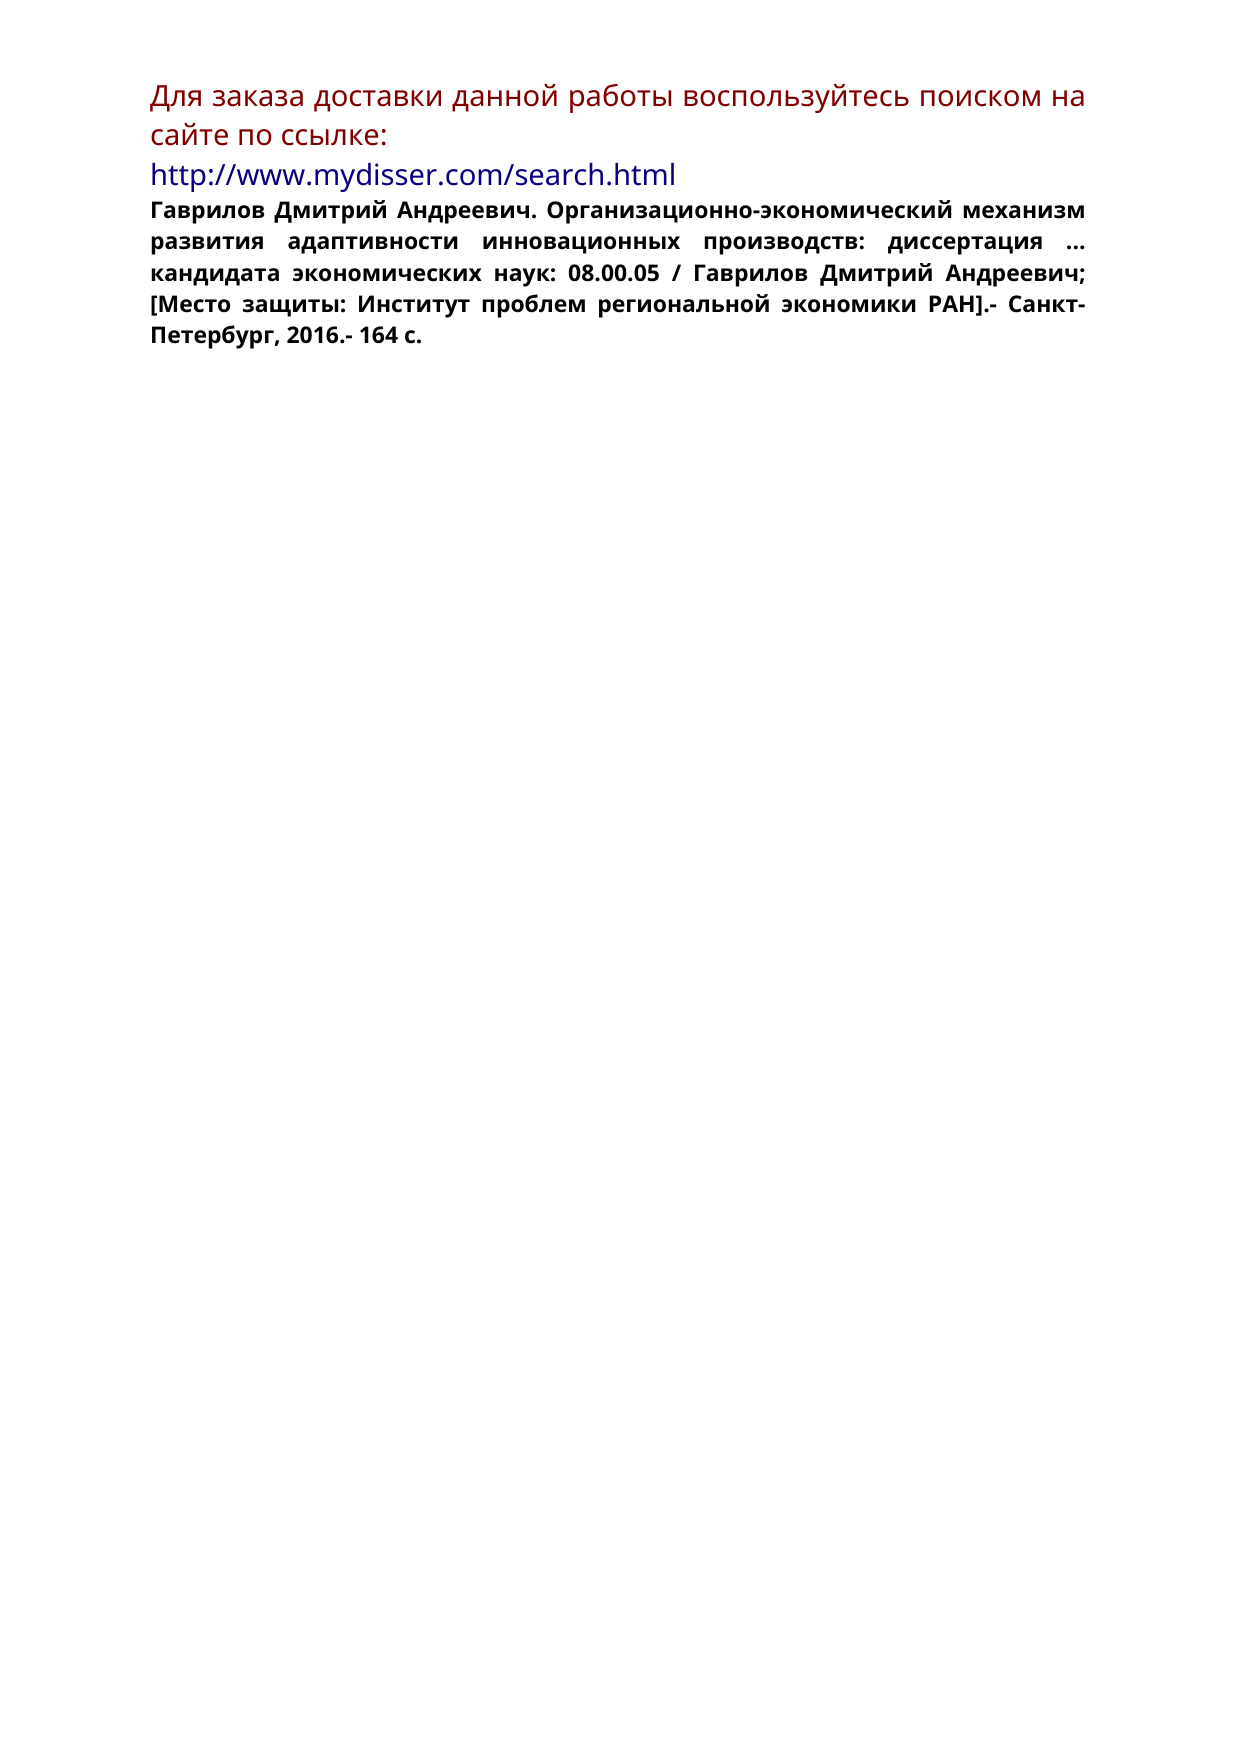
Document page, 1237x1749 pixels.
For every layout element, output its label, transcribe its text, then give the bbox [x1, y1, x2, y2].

text Гаврилов Дмитрий Андреевич. Организационно-экономический механизм развития адаптивности инновационных производств: диссертация ... кандидата экономических наук: 08.00.05 / Гаврилов Дмитрий Андреевич;[Место защиты: Институт проблем региональной экономики РАН].- Санкт-Петербург, 2016.- 164 с. [150, 194, 1086, 350]
